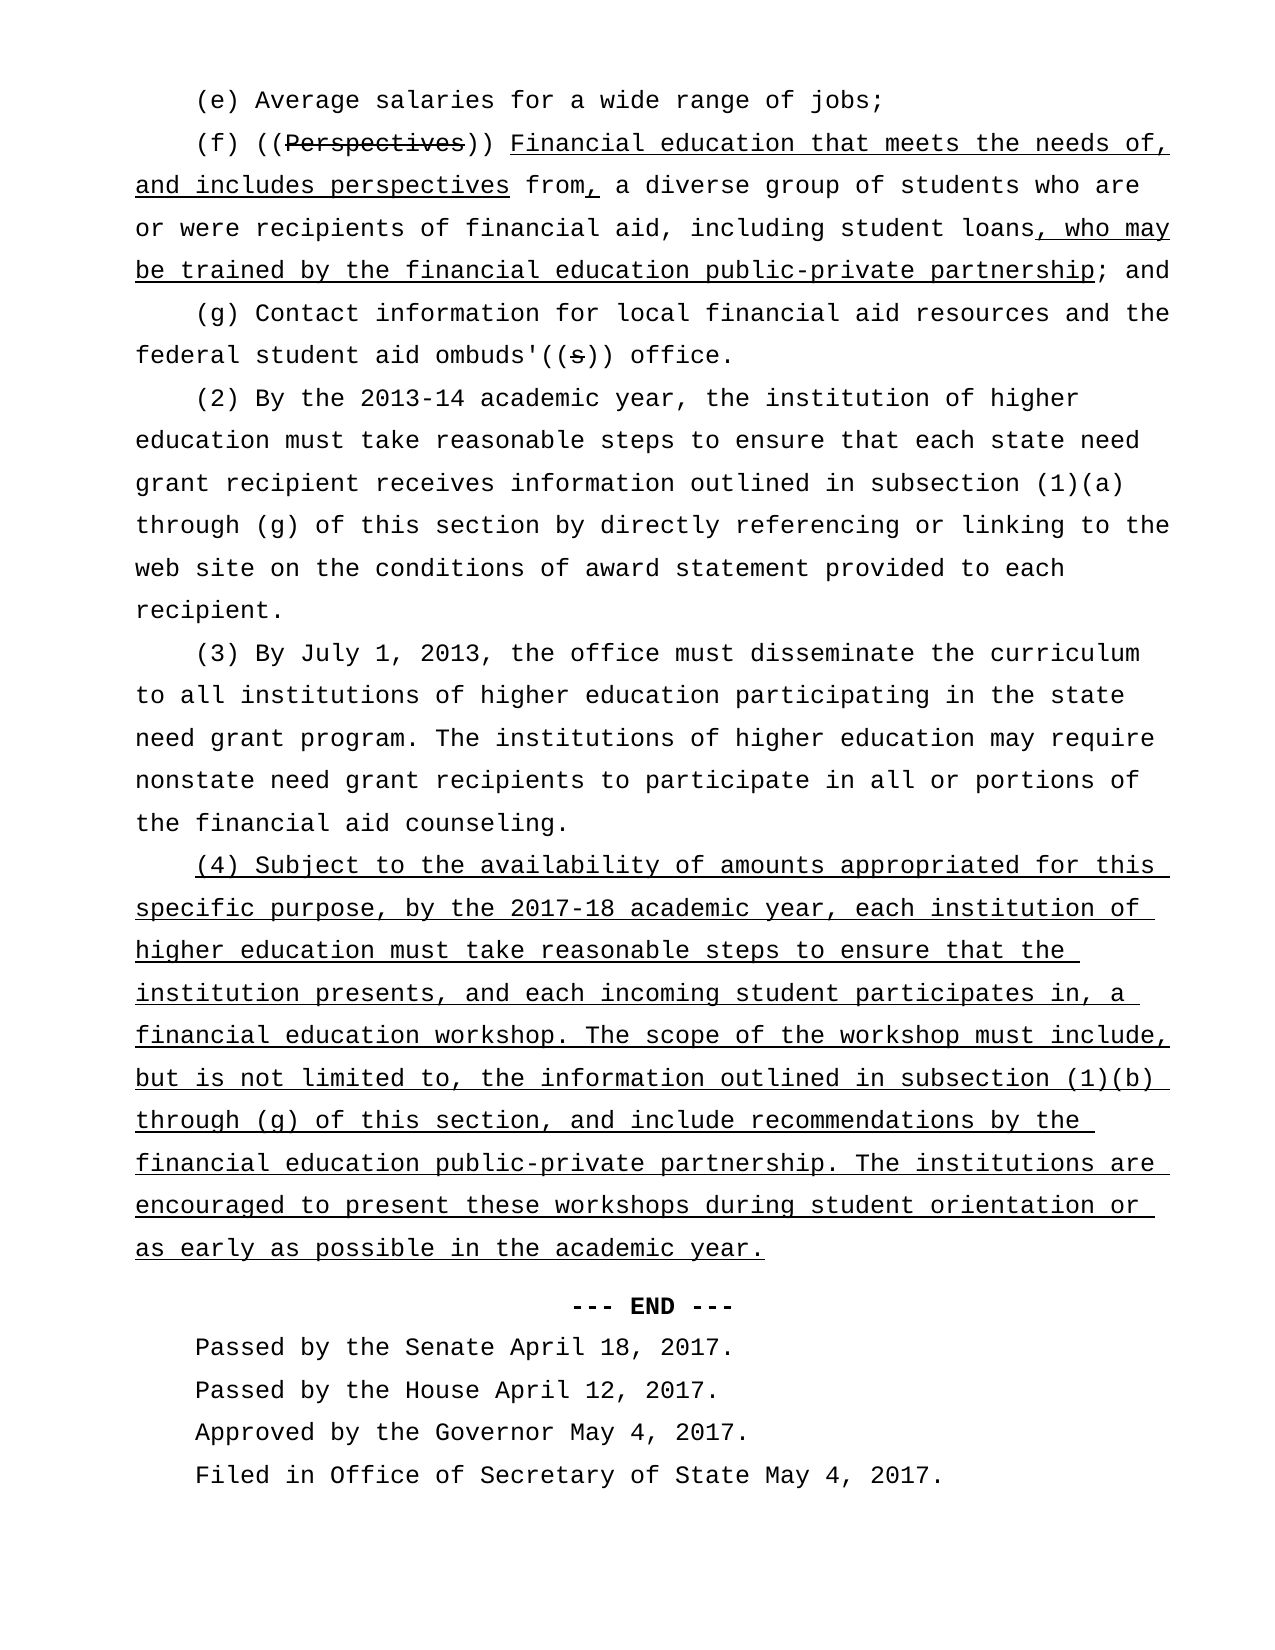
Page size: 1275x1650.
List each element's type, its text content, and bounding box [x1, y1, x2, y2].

text (4) Subject to the availability of amounts appropriated for this specific purpose, by the 2017-18 academic year, each institution of higher education must take reasonable steps to ensure that the institution presents, and each incoming student participates in, a financial education workshop. The scope of the workshop must include, but is not limited to, the information outlined in subsection (1)(b) through (g) of this section, and include recommendations by the financial education public-private partnership. The institutions are encouraged to present these workshops during student orientation or as early as possible in the academic year. [135, 840, 1170, 1046]
text (2) By the 2013-14 academic year, the institution of higher education must take reasonable steps to ensure that each state need grant recipient receives information outlined in subsection (1)(a) through (g) of this section by directly referencing or linking to the web site on the conditions of award statement provided to each recipient. [135, 372, 1170, 627]
text Approved by the Governor May 4, 2017. [135, 1407, 1170, 1449]
text Passed by the House April 12, 2017. [135, 1364, 1170, 1407]
text (4) Subject to the availability of amounts appropriated for this specific purpose, by the 2017-18 academic year, each institution of higher education must take reasonable steps to ensure that the institution presents, and each incoming student participates in, a financial education workshop. The scope of the workshop must include, but is not limited to, the information outlined in subsection (1)(b) through (g) of this section, and include recommendations by the financial education public-private partnership. The institutions are encouraged to present these workshops during student orientation or as early as possible in the academic year. [135, 1090, 1170, 1174]
text (g) Contact information for local financial aid resources and the federal student aid ombuds'((s)) office. [135, 287, 1170, 372]
text (4) Subject to the availability of amounts appropriated for this specific purpose, by the 2017-18 academic year, each institution of higher education must take reasonable steps to ensure that the institution presents, and each incoming student participates in, a financial education workshop. The scope of the workshop must include, but is not limited to, the information outlined in subsection (1)(b) through (g) of this section, and include recommendations by the financial education public-private partnership. The institutions are encouraged to present these workshops during student orientation or as early as possible in the academic year. [135, 1048, 1170, 1089]
text (4) Subject to the availability of amounts appropriated for this specific purpose, by the 2017-18 academic year, each institution of higher education must take reasonable steps to ensure that the institution presents, and each incoming student participates in, a financial education workshop. The scope of the workshop must include, but is not limited to, the information outlined in subsection (1)(b) through (g) of this section, and include recommendations by the financial education public-private partnership. The institutions are encouraged to present these workshops during student orientation or as early as possible in the academic year. [135, 1175, 1170, 1265]
text Passed by the Senate April 18, 2017. [135, 1322, 1170, 1364]
text --- END --- [135, 1293, 1170, 1322]
text (3) By July 1, 2013, the office must disseminate the curriculum to all institutions of higher education participating in the state need grant program. The institutions of higher education may require nonstate need grant recipients to participate in all or portions of the financial aid counseling. [135, 627, 1170, 840]
text (f) ((Perspectives)) Financial education that meets the needs of, and includes perspectives from, a diverse group of students who are or were recipients of financial aid, including student loans, who may be trained by the financial education public-private partnership; and [135, 117, 1170, 287]
text (e) Average salaries for a wide range of jobs; [135, 75, 1170, 117]
text Filed in Office of Secretary of State May 4, 2017. [135, 1449, 1170, 1492]
